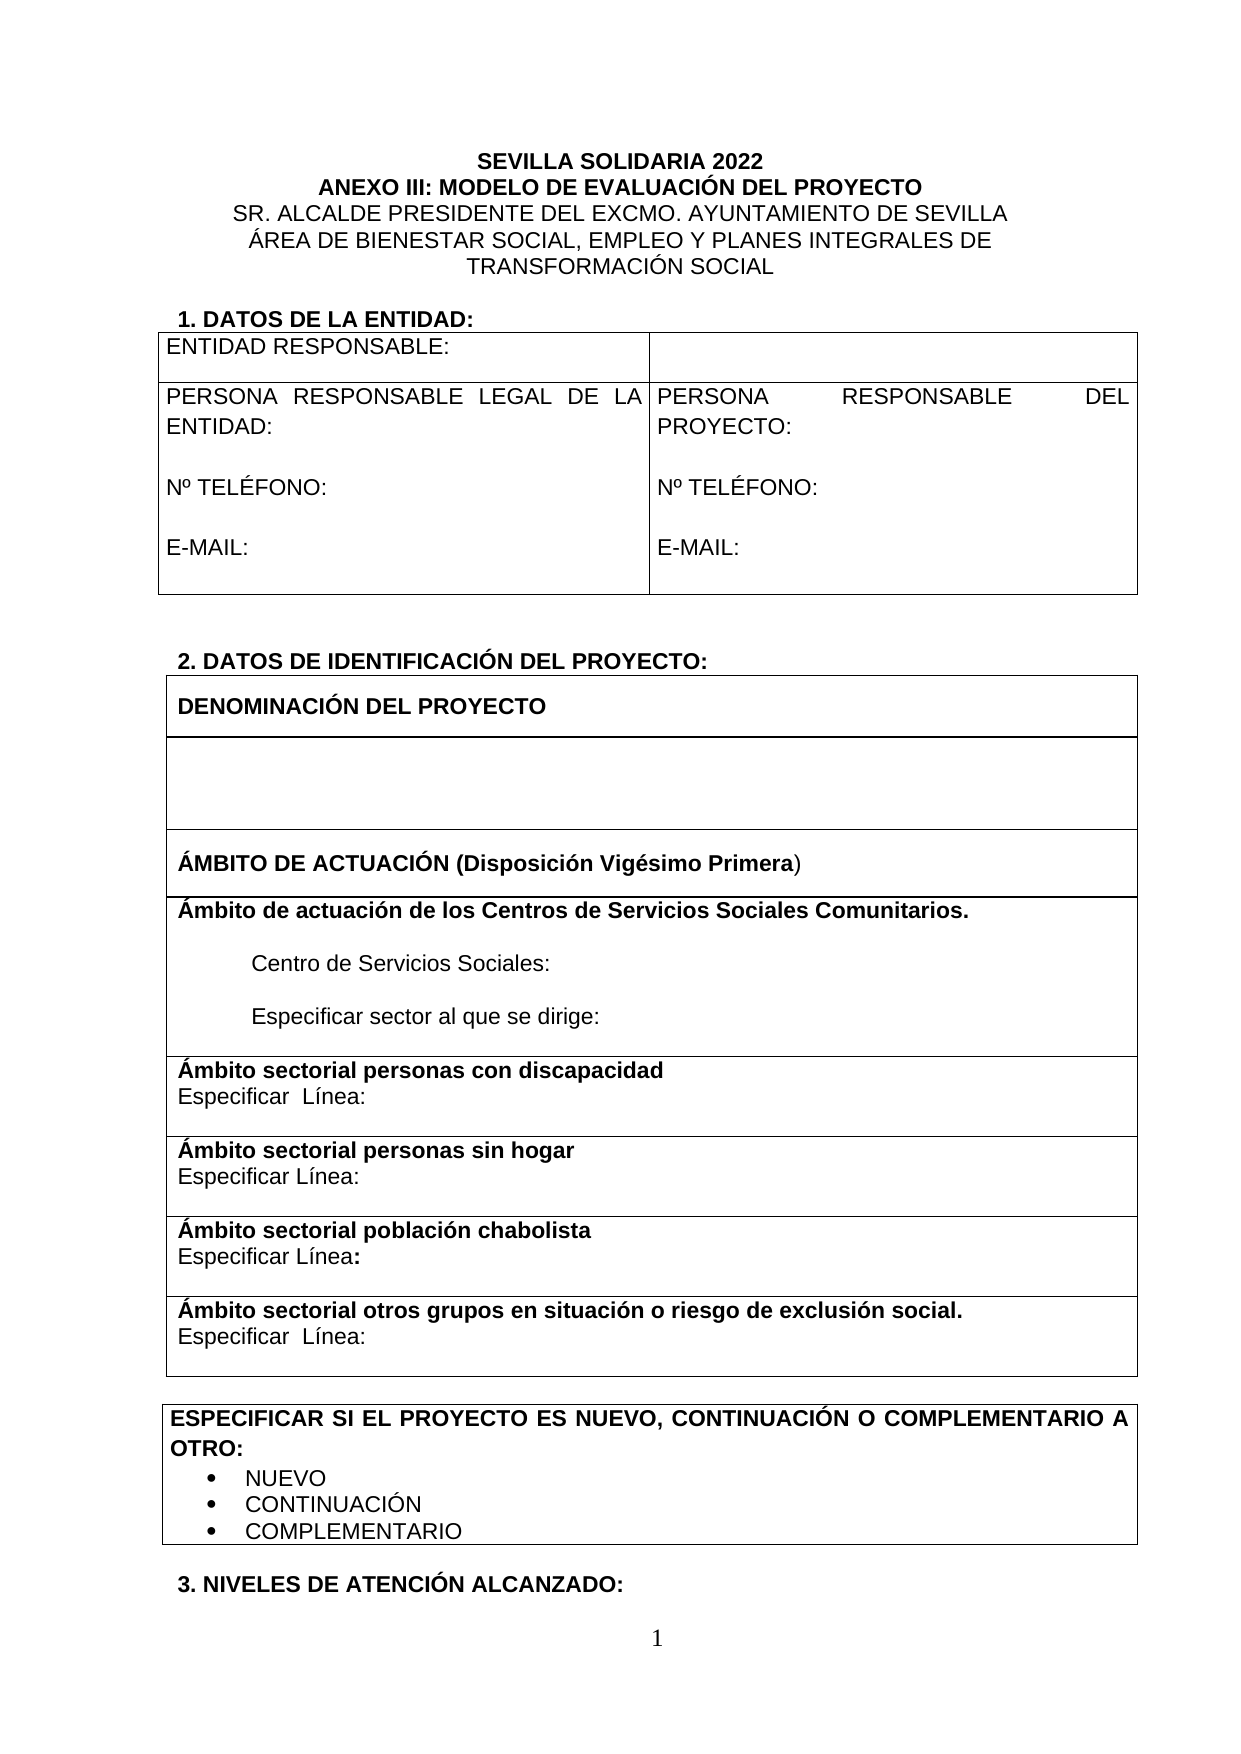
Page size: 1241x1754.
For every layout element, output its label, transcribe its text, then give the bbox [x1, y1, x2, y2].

table_cell Ámbito sectorial población chabolista Especificar Línea: [167, 1217, 1137, 1296]
table_cell Ámbito de actuación de los Centros de Servicios Sociales Comunitarios. Centro de Servicios Sociales: Especificar sector al que se dirige: [167, 898, 1137, 1056]
table_cell ÁMBITO DE ACTUACIÓN (Disposición Vigésimo Primera) [167, 830, 1137, 896]
text 2. DATOS DE IDENTIFICACIÓN DEL PROYECTO: [177, 648, 1063, 674]
text 3. NIVELES DE ATENCIÓN ALCANZADO: [177, 1571, 1063, 1598]
text ANEXO III: MODELO DE EVALUACIÓN DEL PROYECTO [177, 174, 1063, 200]
table_cell Ámbito sectorial personas sin hogar Especificar Línea: [167, 1137, 1137, 1216]
text SEVILLA SOLIDARIA 2022 [177, 148, 1063, 174]
text ÁREA DE BIENESTAR SOCIAL, EMPLEO Y PLANES INTEGRALES DE TRANSFORMACIÓN SOCIAL [177, 227, 1063, 279]
table_cell [167, 738, 1137, 829]
table_cell PERSONA RESPONSABLE LEGAL DE LA ENTIDAD: Nº TELÉFONO: E-MAIL: [159, 383, 649, 594]
table_header ESPECIFICAR SI EL PROYECTO ES NUEVO, CONTINUACIÓN O COMPLEMENTARIO A OTRO: NUEVO CONTINUACIÓN COMPLEMENTARIO [163, 1405, 1137, 1544]
table_header DENOMINACIÓN DEL PROYECTO [167, 676, 1137, 736]
table_header ENTIDAD RESPONSABLE: [159, 333, 649, 382]
table_cell PERSONA RESPONSABLE DEL PROYECTO: Nº TELÉFONO: E-MAIL: [650, 383, 1137, 594]
text 1. DATOS DE LA ENTIDAD: [177, 306, 1063, 332]
table_cell Ámbito sectorial personas con discapacidad Especificar Línea: [167, 1057, 1137, 1136]
text SR. ALCALDE PRESIDENTE DEL EXCMO. AYUNTAMIENTO DE SEVILLA [177, 200, 1063, 227]
table_header [650, 333, 1137, 382]
table_cell Ámbito sectorial otros grupos en situación o riesgo de exclusión social. Especificar Línea: [167, 1297, 1137, 1376]
